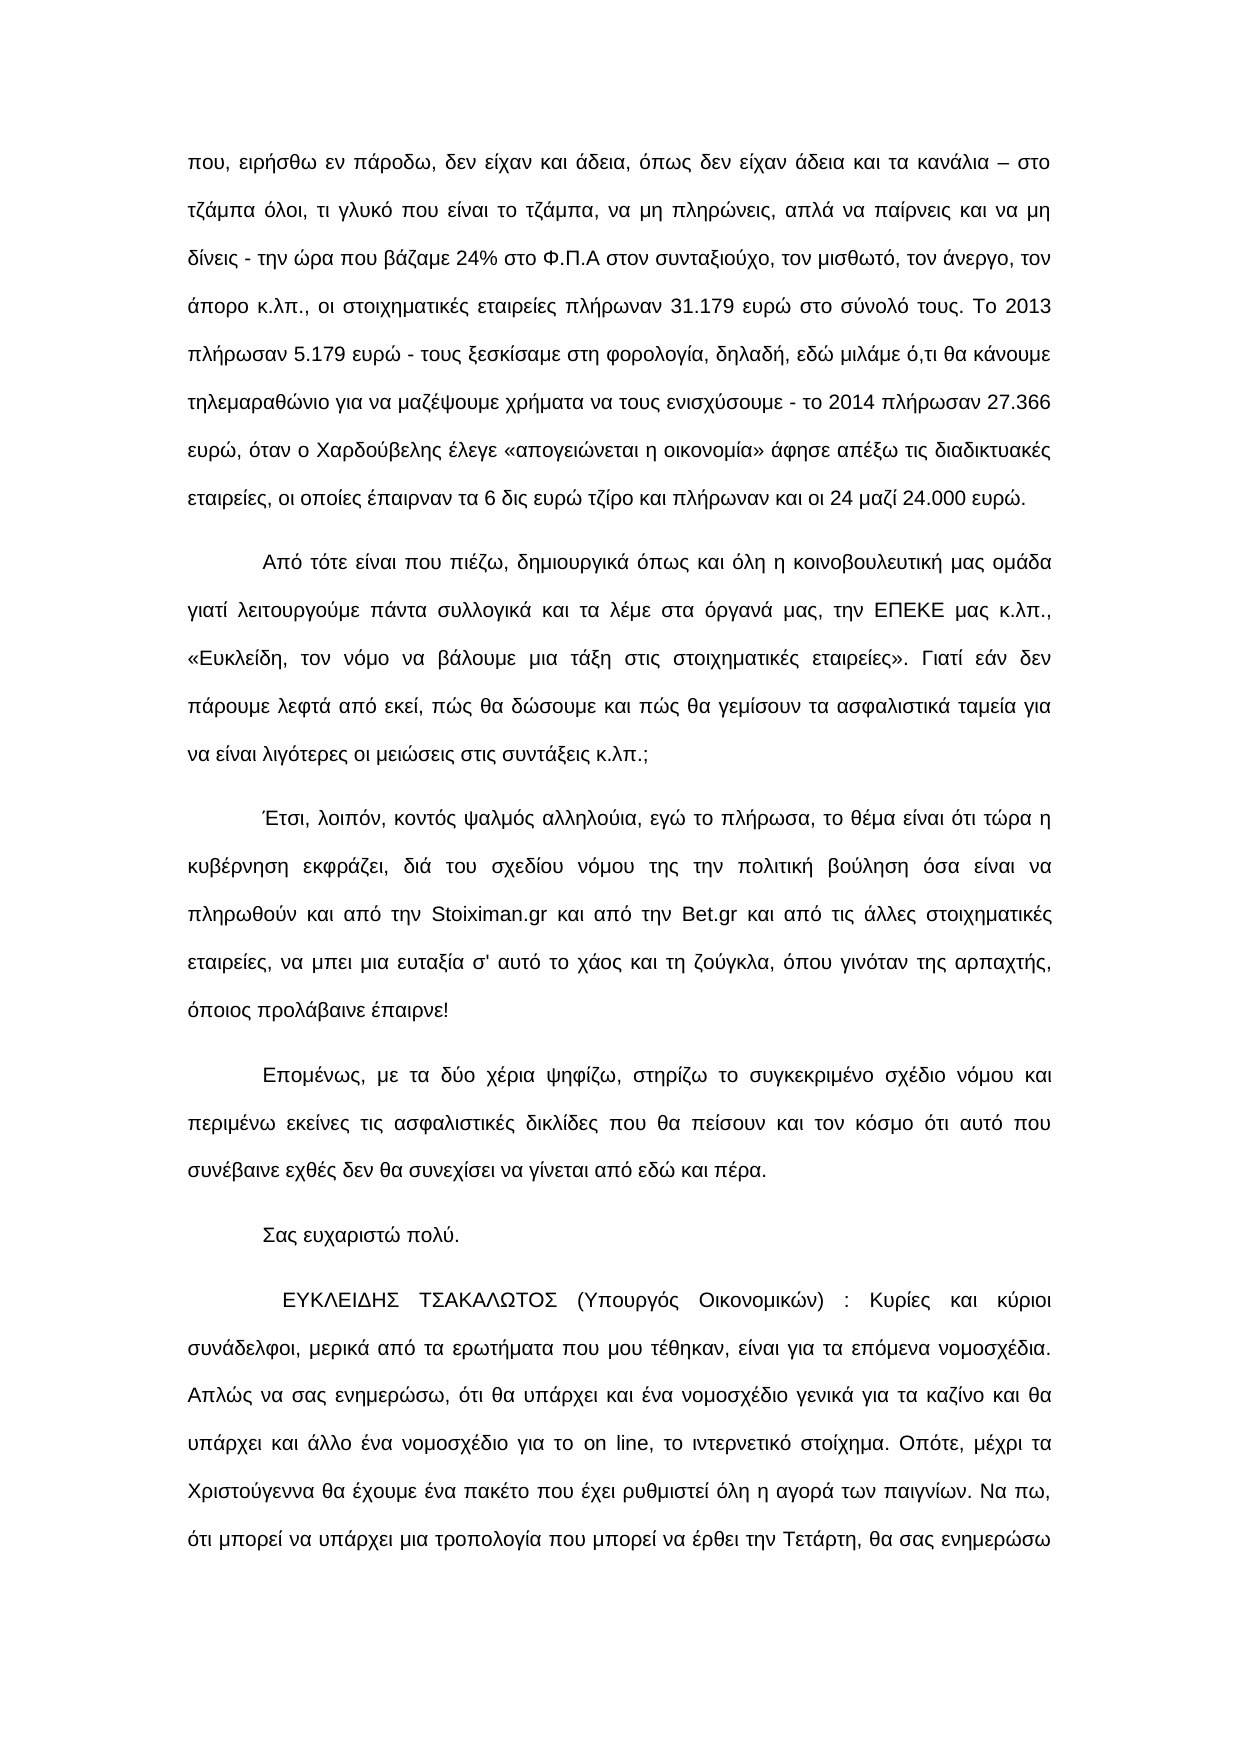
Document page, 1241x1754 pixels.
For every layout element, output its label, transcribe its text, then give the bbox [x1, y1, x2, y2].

text Επομένως, με τα δύο χέρια ψηφίζω, στηρίζω το συγκεκριμένο σχέδιο νόμου και περιμένω εκείνες τις ασφαλιστικές δικλίδες που θα πείσουν και τον κόσμο ότι αυτό που συνέβαινε εχθές δεν θα συνεχίσει να γίνεται από εδώ και πέρα. [187, 1062, 1053, 1182]
text Από τότε είναι που πιέζω, δημιουργικά όπως και όλη η κοινοβουλευτική μας ομάδα γιατί λειτουργούμε πάντα συλλογικά και τα λέμε στα όργανά μας, την ΕΠΕΚΕ μας κ.λπ., «Ευκλείδη, τον νόμο να βάλουμε μια τάξη στις στοιχηματικές εταιρείες». Γιατί εάν δεν πάρουμε λεφτά από εκεί, πώς θα δώσουμε και πώς θα γεμίσουν τα ασφαλιστικά ταμεία για να είναι λιγότερες οι μειώσεις στις συντάξεις κ.λπ.; [187, 550, 1053, 766]
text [187, 1287, 1053, 1551]
text Έτσι, λοιπόν, κοντός ψαλμός αλληλούια, εγώ το πλήρωσα, το θέμα είναι ότι τώρα η κυβέρνηση εκφράζει, διά του σχεδίου νόμου της την πολιτική βούληση όσα είναι να πληρωθούν και από την Stoiximan.gr και από την Bet.gr και από τις άλλες στοιχηματικές εταιρείες, να μπει μια ευταξία σ' αυτό το χάος και τη ζούγκλα, όπου γινόταν της αρπαχτής, όποιος προλάβαινε έπαιρνε! [187, 806, 1053, 1022]
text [187, 150, 1053, 509]
text Σας ευχαριστώ πολύ. [187, 1223, 1053, 1247]
